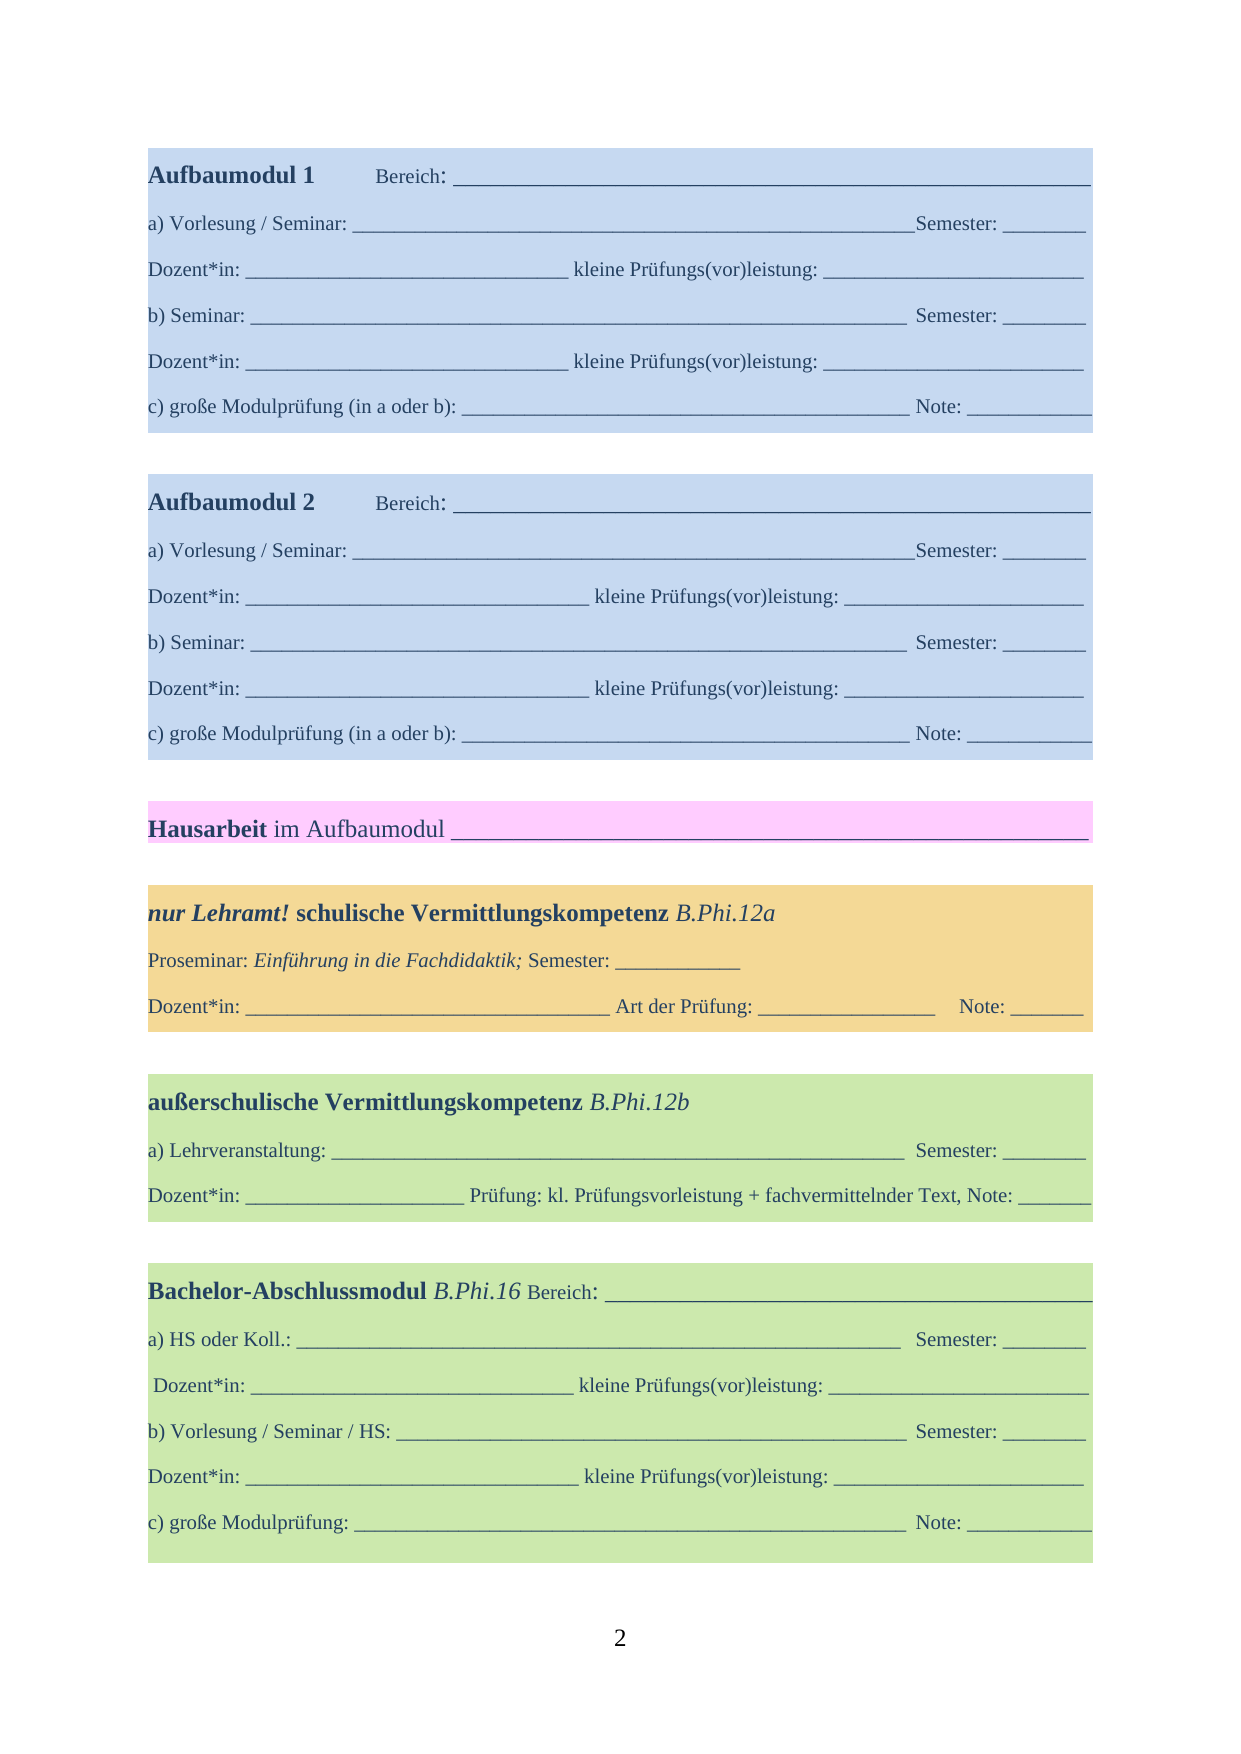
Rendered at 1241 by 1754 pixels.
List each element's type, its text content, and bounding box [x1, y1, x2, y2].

text Hausarbeit im Aufbaumodul ___________________________________________________ [148, 801, 1093, 843]
text Dozent*in: _________________________________ kleine Prüfungs(vor)leistung: _______________________ [148, 654, 1093, 699]
text Dozent*in: ___________________________________ Art der Prüfung: _________________ Note: _______ [148, 972, 1093, 1018]
text a) Vorlesung / Seminar: ______________________________________________________ Semester: ________ [148, 516, 1093, 562]
text a) HS oder Koll.: __________________________________________________________ Semester: ________ [148, 1305, 1093, 1351]
text Proseminar: Einführung in die Fachdidaktik; Semester: ____________ [148, 926, 1093, 972]
text a) Vorlesung / Seminar: ______________________________________________________ Semester: ________ [148, 189, 1093, 235]
text b) Seminar: _______________________________________________________________ Semester: ________ [148, 281, 1093, 327]
text Dozent*in: _________________________________ kleine Prüfungs(vor)leistung: _______________________ [148, 562, 1093, 608]
text b) Seminar: _______________________________________________________________ Semester: ________ [148, 608, 1093, 654]
text Aufbaumodul 1 Bereich: ___________________________________________________ [148, 148, 1093, 189]
text a) Lehrveranstaltung: _______________________________________________________ Semester: ________ [148, 1116, 1093, 1162]
text Dozent*in: _______________________________ kleine Prüfungs(vor)leistung: _________________________ [148, 327, 1093, 373]
text Dozent*in: _______________________________ kleine Prüfungs(vor)leistung: _________________________ [148, 1351, 1093, 1397]
text c) große Modulprüfung (in a oder b): ___________________________________________ Note: ____________ [148, 699, 1093, 745]
text Dozent*in: _______________________________ kleine Prüfungs(vor)leistung: _________________________ [148, 235, 1093, 281]
text Dozent*in: ________________________________ kleine Prüfungs(vor)leistung: ________________________ [148, 1443, 1093, 1488]
text Bachelor-Abschlussmodul B.Phi.16 Bereich: _______________________________________ [148, 1263, 1093, 1305]
text nur Lehramt! schulische Vermittlungskompetenz B.Phi.12a [148, 885, 1093, 926]
text Dozent*in: _____________________ Prüfung: kl. Prüfungsvorleistung + fachvermittelnder Text, Note: _______ [148, 1162, 1093, 1207]
text c) große Modulprüfung (in a oder b): ___________________________________________ Note: ____________ [148, 373, 1093, 418]
text außerschulische Vermittlungskompetenz B.Phi.12b [148, 1074, 1093, 1116]
text b) Vorlesung / Seminar / HS: _________________________________________________ Semester: ________ [148, 1397, 1093, 1443]
text c) große Modulprüfung: _____________________________________________________ Note: ____________ [148, 1488, 1093, 1534]
text Aufbaumodul 2 Bereich: ___________________________________________________ [148, 474, 1093, 516]
